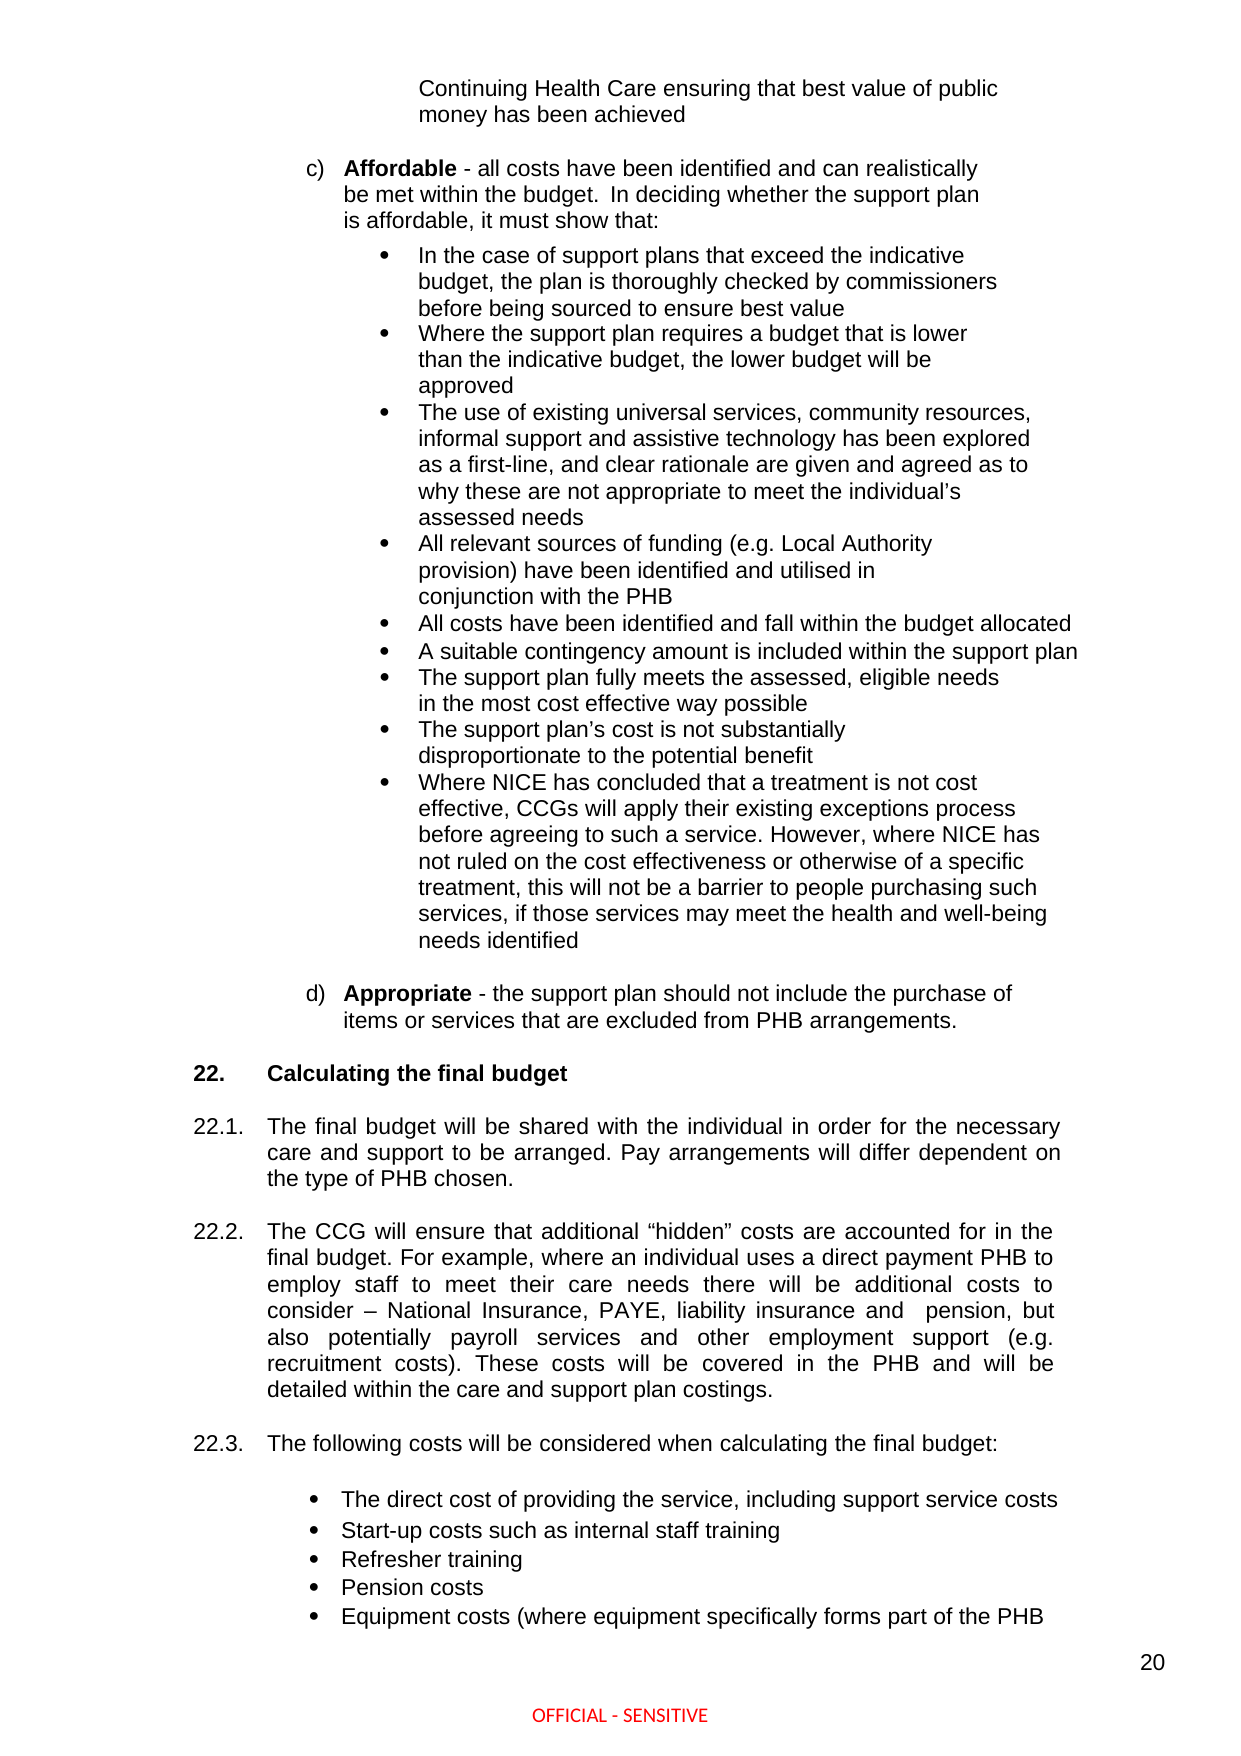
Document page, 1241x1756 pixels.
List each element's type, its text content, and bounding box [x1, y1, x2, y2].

list Start-up costs such as internal staff training [310, 1514, 1165, 1544]
list The support plan’s cost is not substantially disproportionate to the potential benefit [381, 717, 1011, 768]
list In the case of support plans that exceed the indicative budget, the plan is thoroughly checked by commissioners before being sourced to ensure best value [380, 242, 1016, 321]
list The following costs will be considered when calculating the final budget: [193, 1430, 1165, 1456]
list The direct cost of providing the service, including support service costs [310, 1484, 1165, 1514]
list All costs have been identified and fall within the budget allocated [380, 609, 1165, 637]
list The support plan fully meets the assessed, eligible needs in the most cost effective way possible [381, 665, 1003, 717]
list The use of existing universal services, community resources, informal support and assistive technology has been explored as a first-line, and clear rationale are given and agreed as to why these are not appropriate to meet the individual’s assessed needs [380, 398, 1042, 530]
list Refresher training [310, 1544, 1165, 1574]
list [381, 75, 1012, 128]
list All relevant sources of funding (e.g. Local Authority provision) have been identified and utilised in conjunction with the PHB [380, 530, 990, 609]
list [310, 1603, 1079, 1629]
list Where NICE has concluded that a treatment is not cost effective, CCGs will apply their existing exceptions process before agreeing to such a service. However, where NICE has not ruled on the cost effectiveness or otherwise of a specific treatment, this will not be a barrier to people purchasing such services, if those services may meet the health and well-being needs identified [381, 768, 1053, 953]
list Pension costs [310, 1574, 1165, 1601]
list Where the support plan requires a budget that is lower than the indicative budget, the lower budget will be approved [380, 321, 996, 398]
list A suitable contingency amount is included within the support plan [380, 637, 1165, 665]
list The CCG will ensure that additional “hidden” costs are accounted for in the final budget. For example, where an individual uses a direct payment PHB to employ staff to meet their care needs there will be additional costs to consider – National Insurance, PAYE, liability insurance and pension, but also potentially payroll services and other employment support (e.g. recruitment costs). These costs will be covered in the PHB and will be detailed within the care and support plan costings. [193, 1218, 1054, 1402]
subtitle Calculating the final budget [193, 1059, 1165, 1086]
list Appropriate - the support plan should not include the purchase of items or services that are excluded from PHB arrangements. [306, 980, 1024, 1033]
list The final budget will be shared with the individual in order for the necessary care and support to be arranged. Pay arrangements will differ dependent on the type of PHB chosen. [193, 1113, 1062, 1192]
list Affordable - all costs have been identified and can realistically be met within the budget. In deciding whether the support plan is affordable, it must show that: [306, 155, 992, 234]
